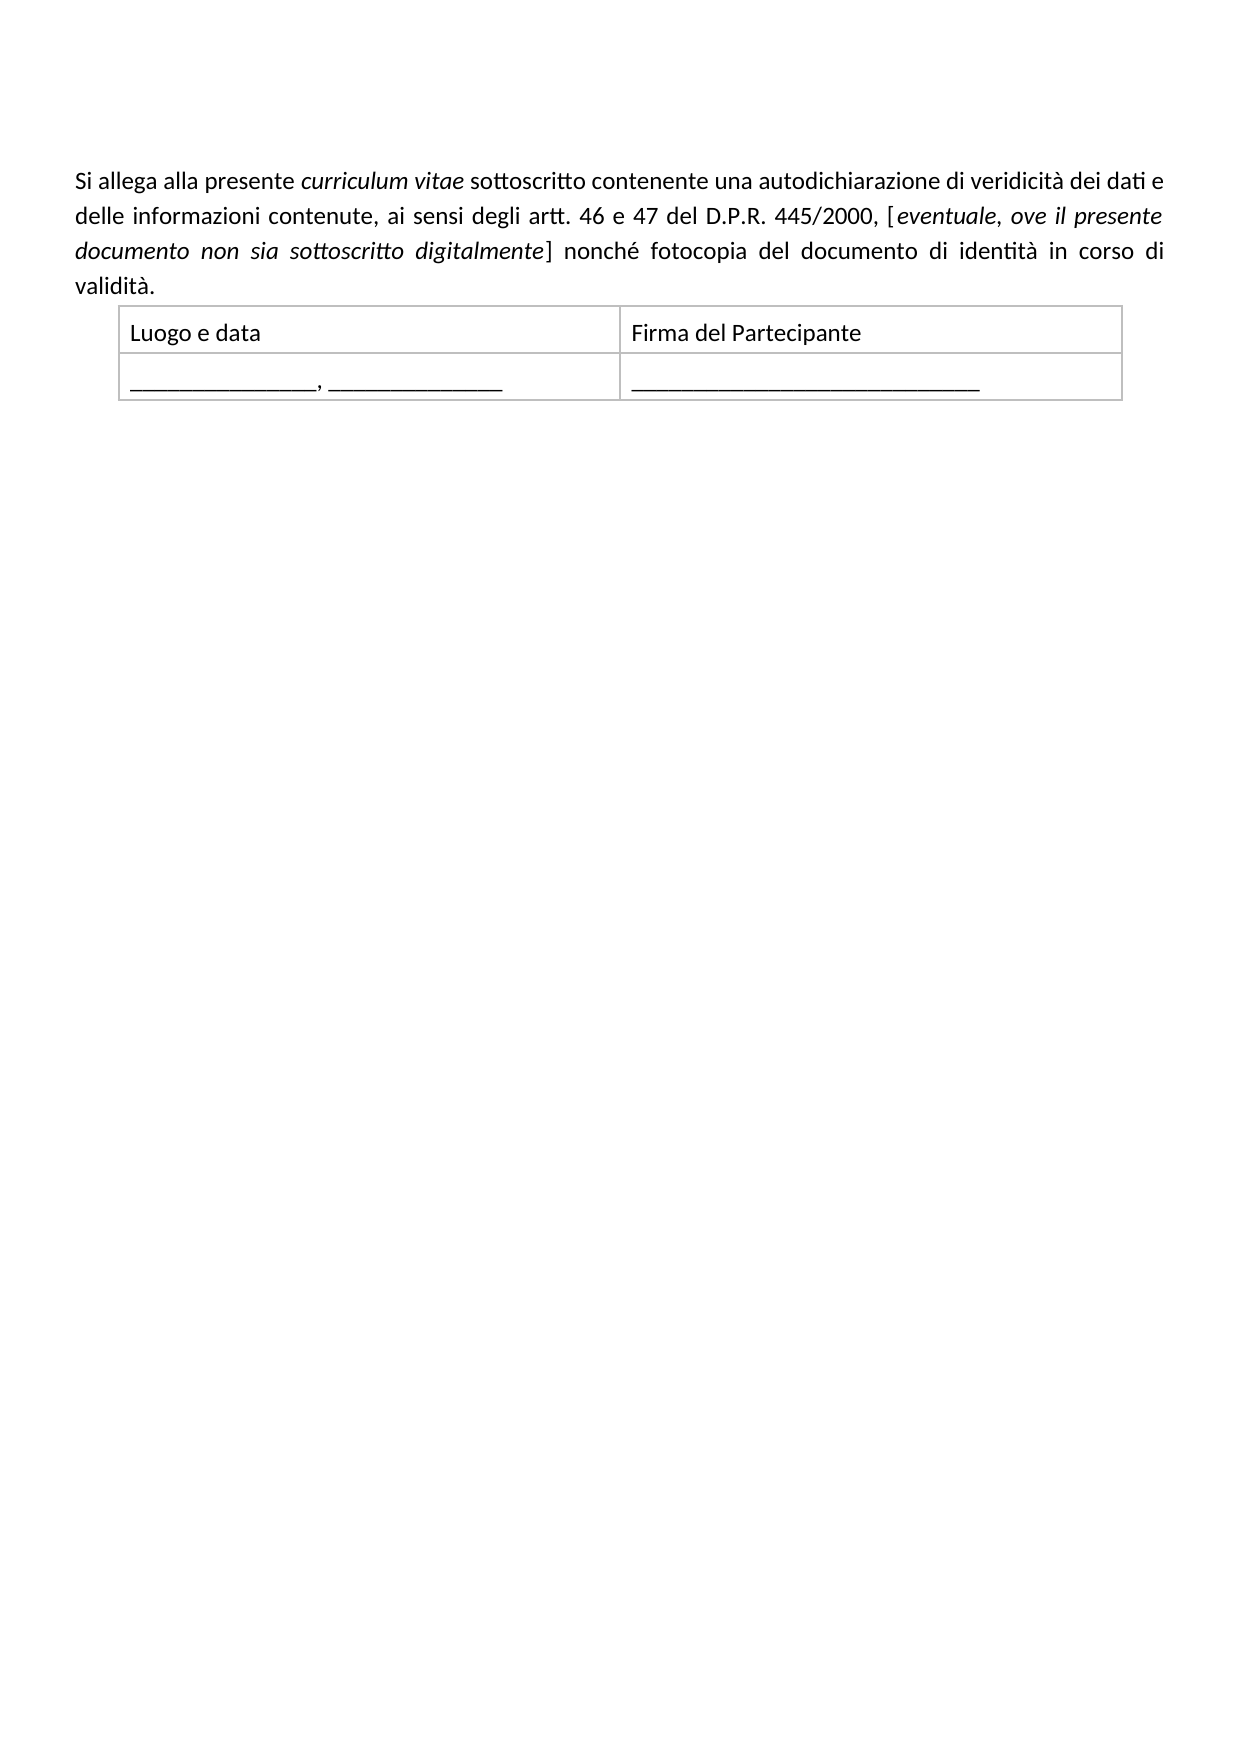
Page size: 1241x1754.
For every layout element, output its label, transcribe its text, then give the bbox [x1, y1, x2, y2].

table_cell _______________, ______________ [120, 354, 619, 399]
table_header Luogo e data [120, 307, 619, 352]
table_cell ____________________________ [621, 354, 1121, 399]
table_header Firma del Partecipante [621, 307, 1121, 352]
text Si allega alla presente curriculum vitae sottoscritto contenente una autodichiarazione di veridicità dei dati e delle informazioni contenute, ai sensi degli artt. 46 e 47 del D.P.R. 445/2000, [eventuale, ove il presente documento non sia sottoscritto digitalmente] nonché fotocopia del documento di identità in corso di validità. [75, 165, 1165, 300]
